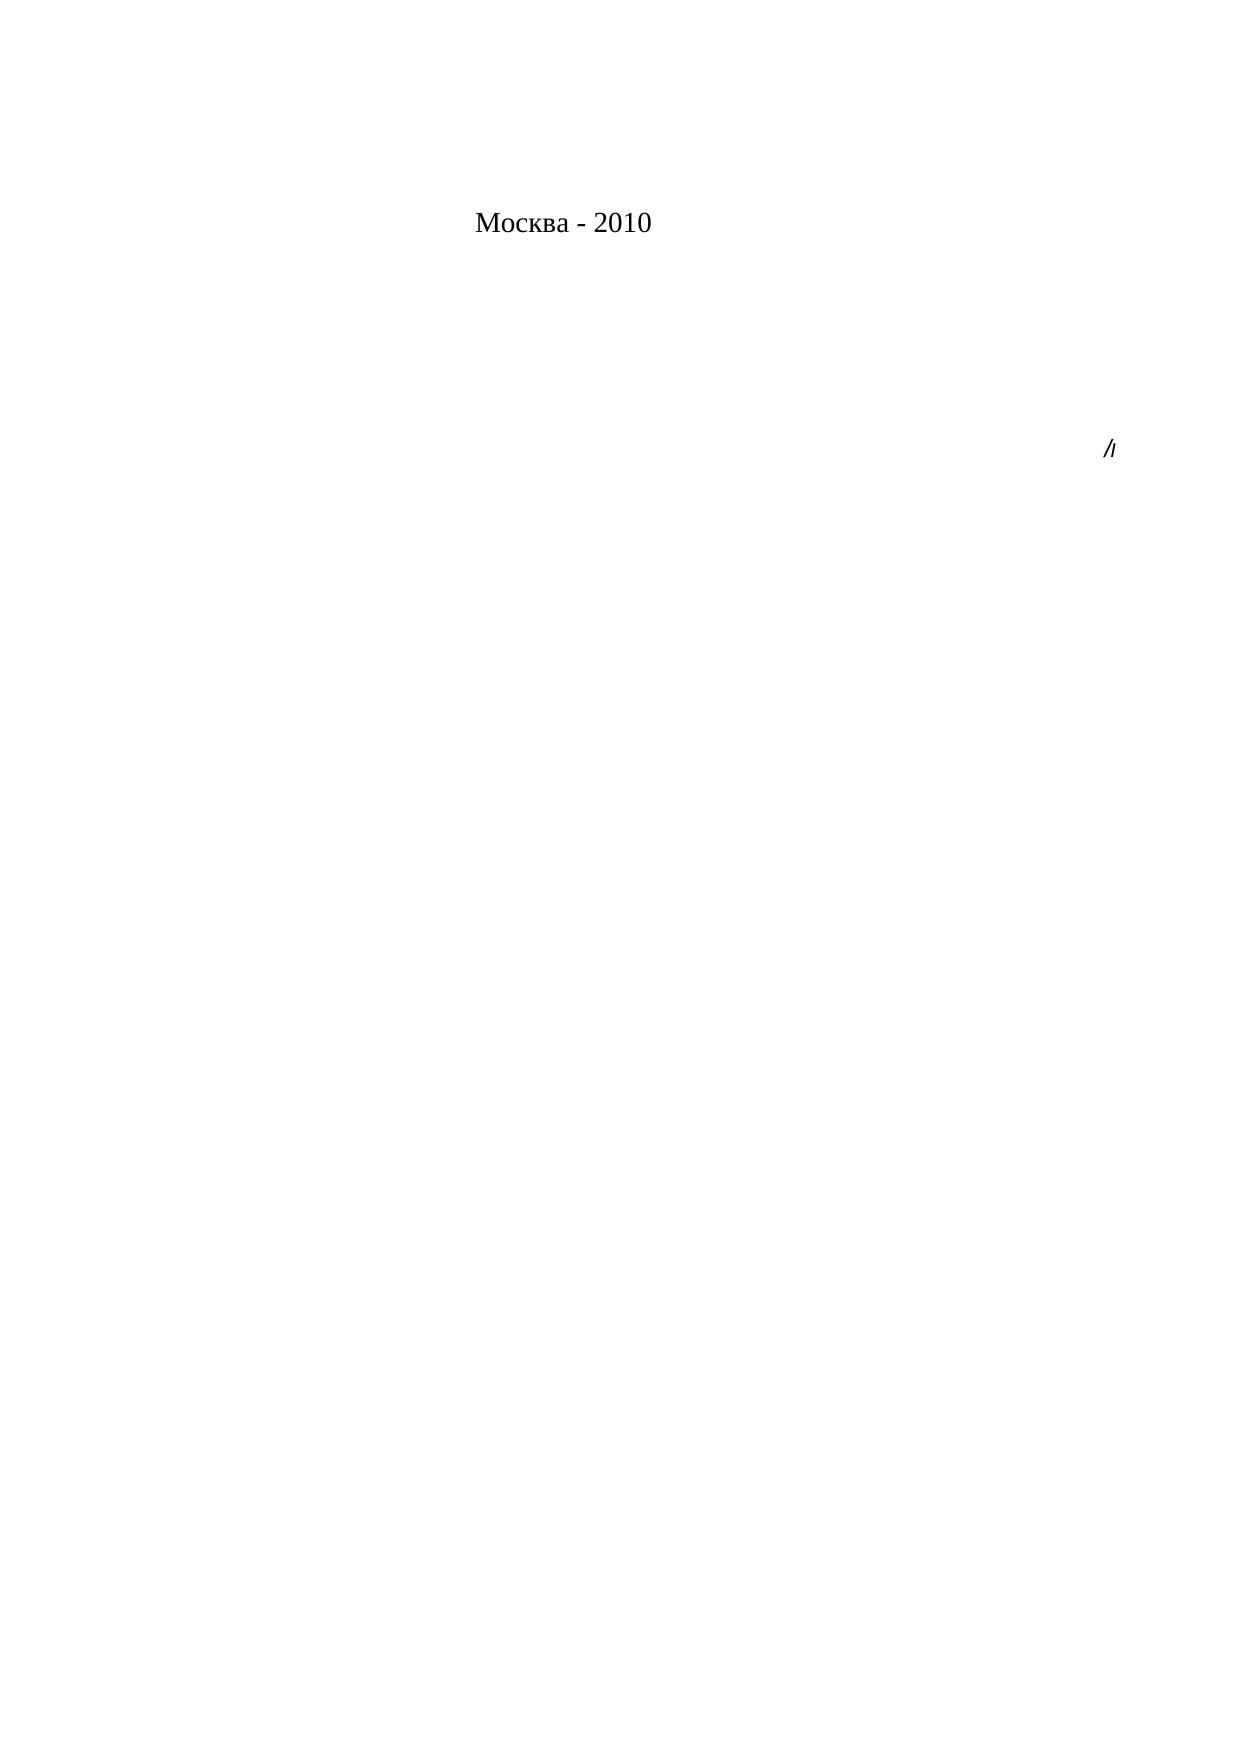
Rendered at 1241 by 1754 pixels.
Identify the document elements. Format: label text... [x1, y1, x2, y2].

text /і [1104, 437, 1117, 462]
text Москва - 2010 [111, 209, 1015, 238]
